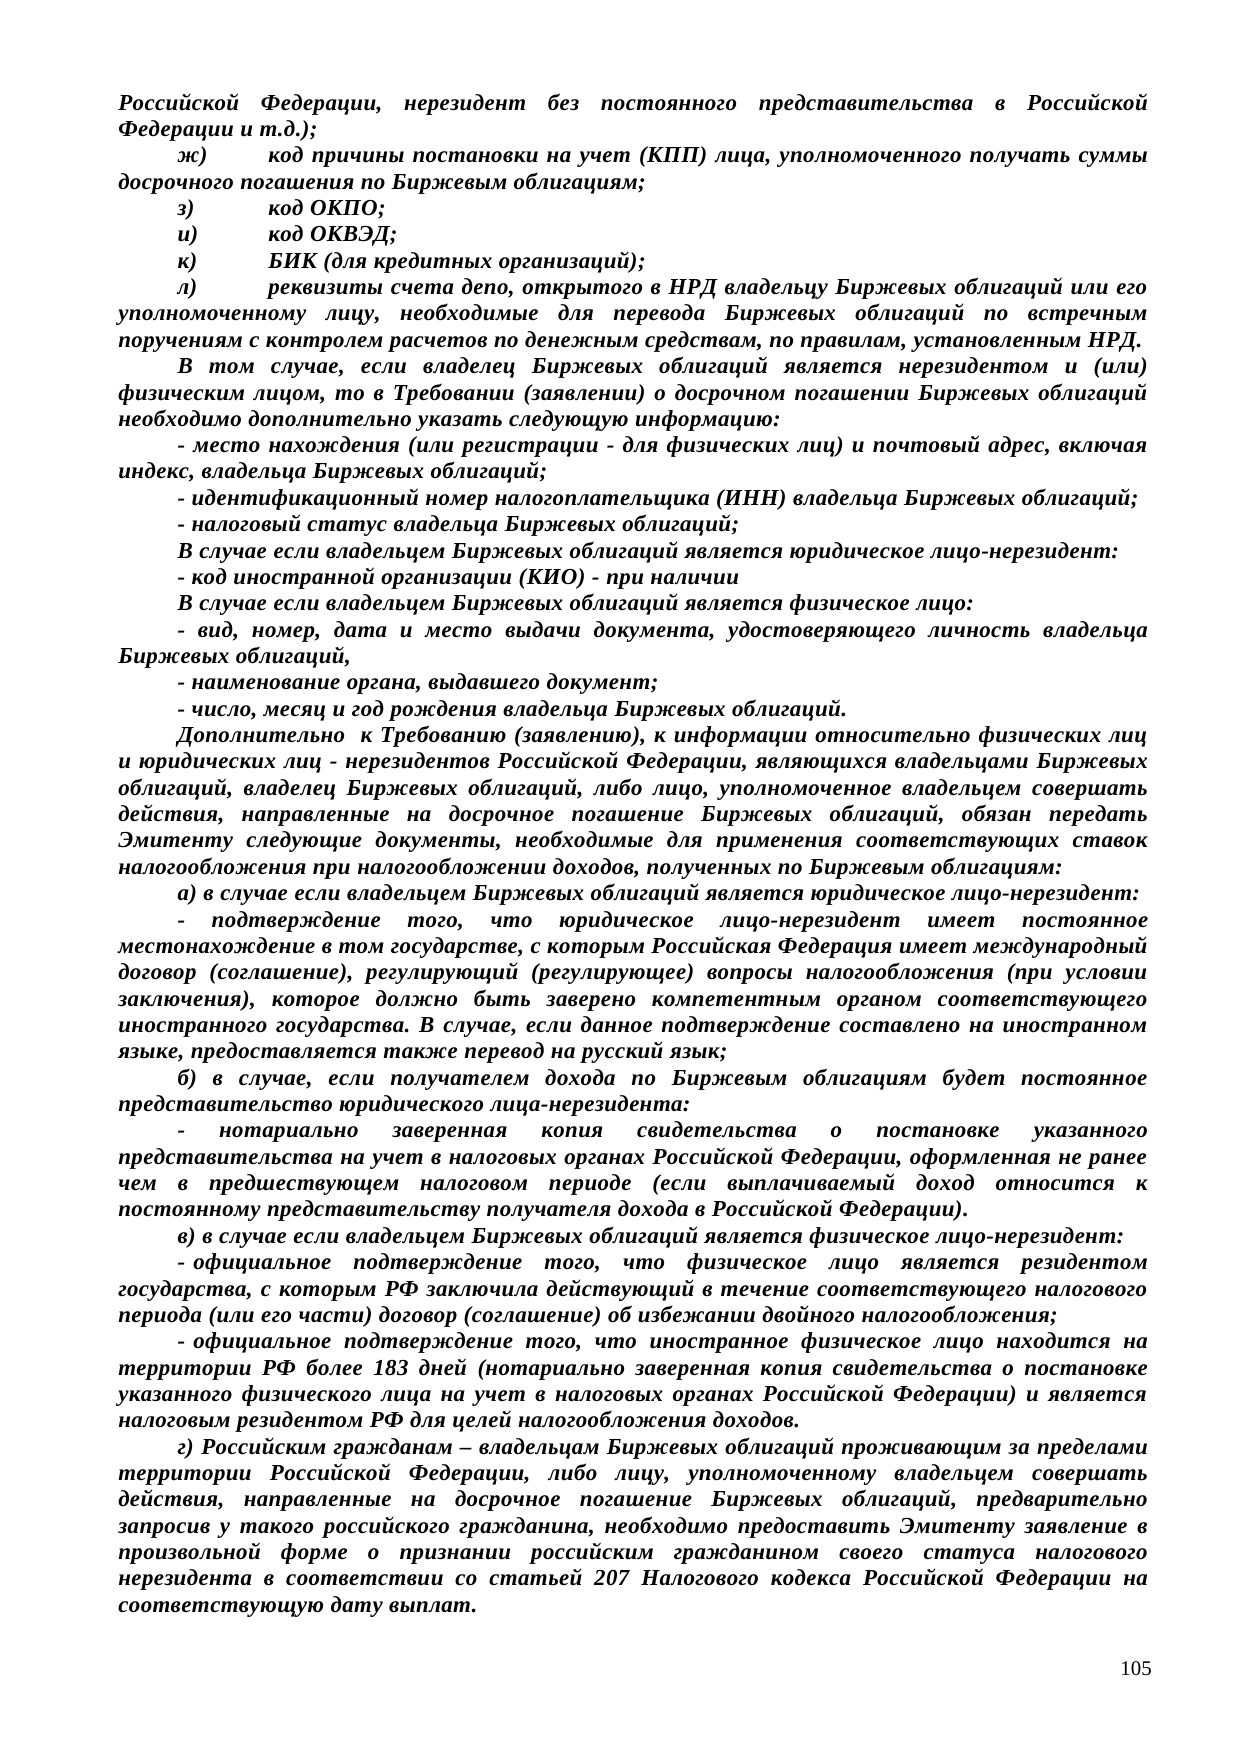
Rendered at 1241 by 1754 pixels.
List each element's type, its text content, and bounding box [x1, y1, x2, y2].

text к) БИК (для кредитных организаций); [118, 247, 1152, 273]
text л) реквизиты счета депо, открытого в НРД владельцу Биржевых облигаций или его уполномоченному лицу, необходимые для перевода Биржевых облигаций по встречным поручениям с контролем расчетов по денежным средствам, по правилам, установленным НРД. [118, 273, 1152, 352]
text В случае если владельцем Биржевых облигаций является физическое лицо: [118, 589, 1152, 616]
text а) в случае если владельцем Биржевых облигаций является юридическое лицо-нерезидент: [118, 879, 1152, 906]
text В том случае, если владелец Биржевых облигаций является нерезидентом и (или) физическим лицом, то в Требовании (заявлении) о досрочном погашении Биржевых облигаций необходимо дополнительно указать следующую информацию: [118, 352, 1152, 431]
text - число, месяц и год рождения владельца Биржевых облигаций. [118, 695, 1152, 721]
text в) в случае если владельцем Биржевых облигаций является физическое лицо-нерезидент: [118, 1222, 1152, 1248]
text ж) код причины постановки на учет (КПП) лица, уполномоченного получать суммы досрочного погашения по Биржевым облигациям; [118, 141, 1152, 194]
text - вид, номер, дата и место выдачи документа, удостоверяющего личность владельца Биржевых облигаций, [118, 616, 1152, 668]
text - код иностранной организации (КИО) - при наличии [118, 563, 1152, 589]
text - официальное подтверждение того, что физическое лицо является резидентом государства, с которым РФ заключила действующий в течение соответствующего налогового периода (или его части) договор (соглашение) об избежании двойного налогообложения; [118, 1248, 1152, 1327]
text з) код ОКПО; [118, 194, 1152, 220]
text - наименование органа, выдавшего документ; [118, 668, 1152, 695]
text - место нахождения (или регистрации - для физических лиц) и почтовый адрес, включая индекс, владельца Биржевых облигаций; [118, 431, 1152, 484]
text В случае если владельцем Биржевых облигаций является юридическое лицо-нерезидент: [118, 537, 1152, 563]
text и) код ОКВЭД; [118, 220, 1152, 247]
text - официальное подтверждение того, что иностранное физическое лицо находится на территории РФ более 183 дней (нотариально заверенная копия свидетельства о постановке указанного физического лица на учет в налоговых органах Российской Федерации) и является налоговым резидентом РФ для целей налогообложения доходов. [118, 1327, 1152, 1433]
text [118, 89, 1152, 141]
text б) в случае, если получателем дохода по Биржевым облигациям будет постоянное представительство юридического лица-нерезидента: [118, 1064, 1152, 1116]
text - идентификационный номер налогоплательщика (ИНН) владельца Биржевых облигаций; [118, 484, 1152, 510]
text - подтверждение того, что юридическое лицо-нерезидент имеет постоянное местонахождение в том государстве, с которым Российская Федерация имеет международный договор (соглашение), регулирующий (регулирующее) вопросы налогообложения (при условии заключения), которое должно быть заверено компетентным органом соответствующего иностранного государства. В случае, если данное подтверждение составлено на иностранном языке, предоставляется также перевод на русский язык; [118, 906, 1152, 1064]
text г) Российским гражданам – владельцам Биржевых облигаций проживающим за пределами территории Российской Федерации, либо лицу, уполномоченному владельцем совершать действия, направленные на досрочное погашение Биржевых облигаций, предварительно запросив у такого российского гражданина, необходимо предоставить Эмитенту заявление в произвольной форме о признании российским гражданином своего статуса налогового нерезидента в соответствии со статьей 207 Налогового кодекса Российской Федерации на соответствующую дату выплат. [118, 1433, 1152, 1617]
text - нотариально заверенная копия свидетельства о постановке указанного представительства на учет в налоговых органах Российской Федерации, оформленная не ранее чем в предшествующем налоговом периоде (если выплачиваемый доход относится к постоянному представительству получателя дохода в Российской Федерации). [118, 1116, 1152, 1222]
text - налоговый статус владельца Биржевых облигаций; [118, 510, 1152, 537]
text Дополнительно к Требованию (заявлению), к информации относительно физических лиц и юридических лиц - нерезидентов Российской Федерации, являющихся владельцами Биржевых облигаций, владелец Биржевых облигаций, либо лицо, уполномоченное владельцем совершать действия, направленные на досрочное погашение Биржевых облигаций, обязан передать Эмитенту следующие документы, необходимые для применения соответствующих ставок налогообложения при налогообложении доходов, полученных по Биржевым облигациям: [118, 721, 1152, 879]
